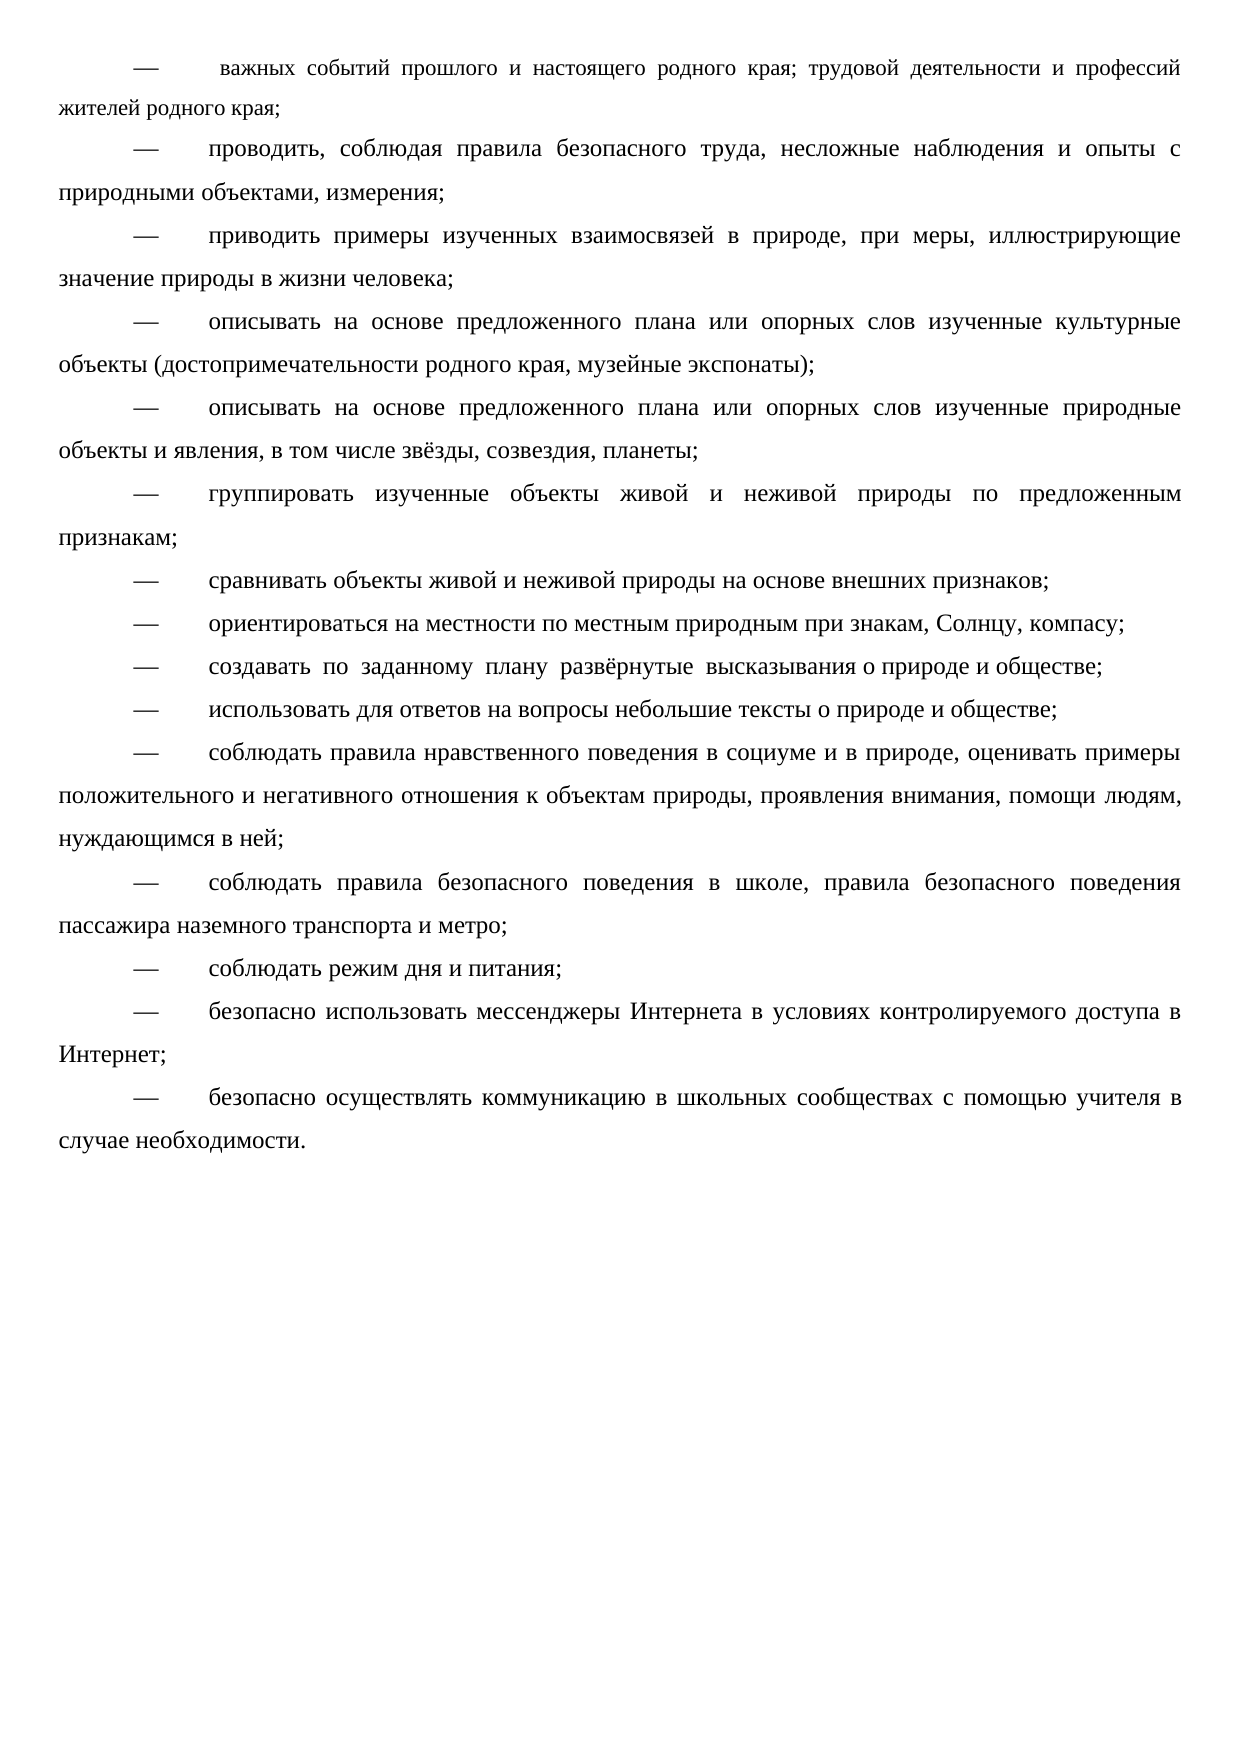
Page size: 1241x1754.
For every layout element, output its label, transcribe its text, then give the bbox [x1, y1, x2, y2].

list использовать для ответов на вопросы небольшие тексты о природе и обществе; [58, 694, 1182, 723]
list создавать по заданному плану развёрнутые высказывания о природе и обществе; [58, 651, 1182, 680]
list проводить, соблюдая правила безопасного труда, несложные наблюдения и опыты с природными объектами, измерения; [58, 133, 1182, 205]
list безопасно осуществлять коммуникацию в школьных сообществах с помощью учителя в случае необходимости. [58, 1082, 1182, 1154]
list сравнивать объекты живой и неживой природы на основе внешних признаков; [58, 565, 1182, 593]
list приводить примеры изученных взаимосвязей в природе, при меры, иллюстрирующие значение природы в жизни человека; [58, 220, 1182, 292]
list безопасно использовать мессенджеры Интернета в условиях контролируемого доступа в Интернет; [58, 996, 1182, 1068]
list ориентироваться на местности по местным природным при знакам, Солнцу, компасу; [58, 608, 1182, 637]
list соблюдать правила нравственного поведения в социуме и в природе, оценивать примеры положительного и негативного отношения к объектам природы, проявления внимания, помощи людям, нуждающимся в ней; [58, 737, 1182, 852]
list соблюдать правила безопасного поведения в школе, правила безопасного поведения пассажира наземного транспорта и метро; [58, 867, 1182, 938]
list описывать на основе предложенного плана или опорных слов изученные культурные объекты (достопримечательности родного края, музейные экспонаты); [58, 306, 1182, 378]
list группировать изученные объекты живой и неживой природы по предложенным признакам; [58, 478, 1182, 550]
list важных событий прошлого и настоящего родного края; трудовой деятельности и профессий жителей родного края; [58, 52, 1182, 120]
list описывать на основе предложенного плана или опорных слов изученные природные объекты и явления, в том числе звёзды, созвездия, планеты; [58, 392, 1182, 464]
list соблюдать режим дня и питания; [58, 953, 1182, 982]
